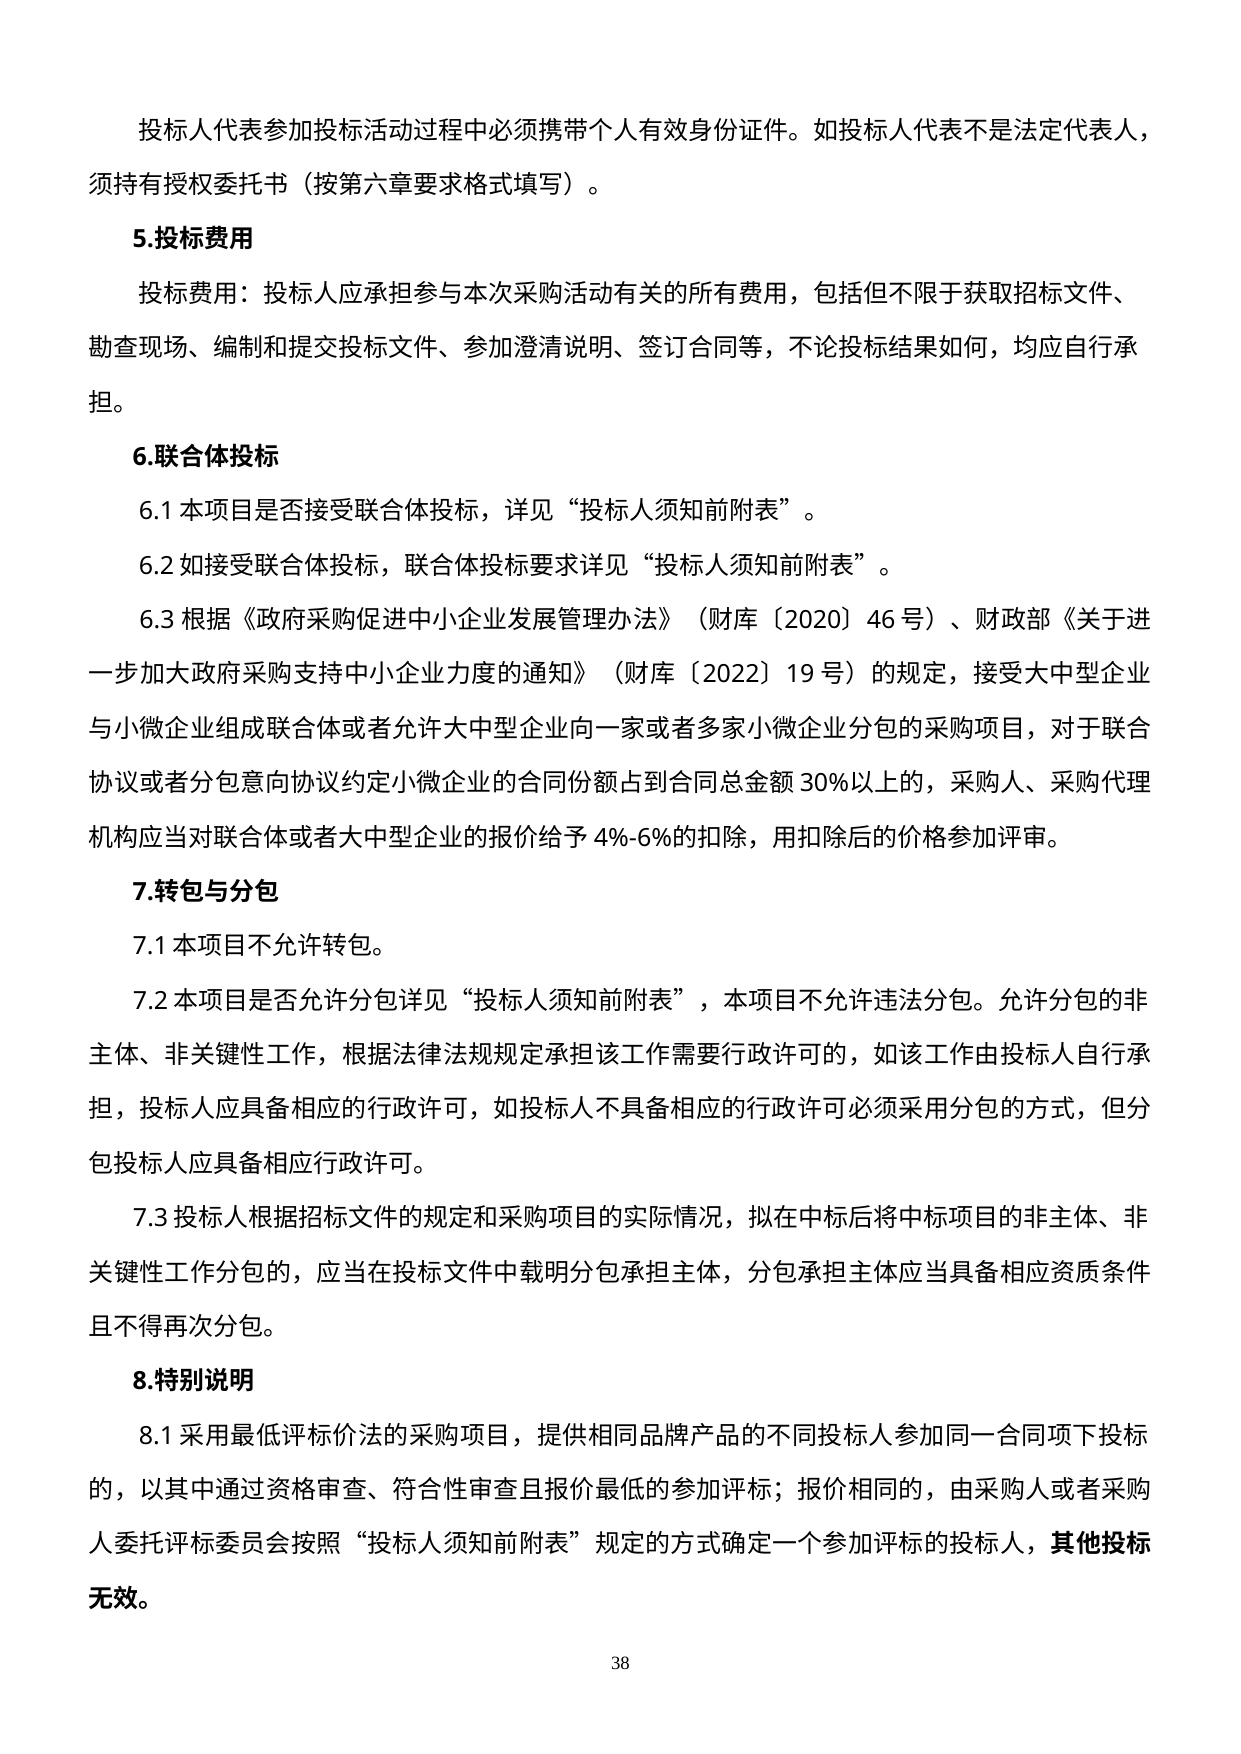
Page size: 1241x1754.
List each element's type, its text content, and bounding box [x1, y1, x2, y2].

subtitle 6.联合体投标 [132, 436, 1152, 473]
subtitle 7.2本项目是否允许分包详见“投标人须知前附表”，本项目不允许违法分包。允许分包的非主体、非关键性工作，根据法律法规规定承担该工作需要行政许可的，如该工作由投标人自行承担，投标人应具备相应的行政许可，如投标人不具备相应的行政许可必须采用分包的方式，但分包投标人应具备相应行政许可。 [89, 980, 1152, 1179]
subtitle 6.3 根据《政府采购促进中小企业发展管理办法》（财库〔2020〕46号）、财政部《关于进一步加大政府采购支持中小企业力度的通知》（财库〔2022〕19号）的规定，接受大中型企业与小微企业组成联合体或者允许大中型企业向一家或者多家小微企业分包的采购项目，对于联合协议或者分包意向协议约定小微企业的合同份额占到合同总金额30%以上的，采购人、采购代理机构应当对联合体或者大中型企业的报价给予4%-6%的扣除，用扣除后的价格参加评审。 [89, 599, 1152, 853]
text 6.2如接受联合体投标，联合体投标要求详见“投标人须知前附表”。 [89, 545, 1152, 581]
text 6.1本项目是否接受联合体投标，详见“投标人须知前附表”。 [89, 491, 1152, 527]
subtitle 7.转包与分包 [132, 871, 1152, 908]
text 投标人代表参加投标活动过程中必须携带个人有效身份证件。如投标人代表不是法定代表人，须持有授权委托书（按第六章要求格式填写）。 [89, 110, 1152, 201]
subtitle 5.投标费用 [132, 219, 1152, 255]
subtitle 7.1本项目不允许转包。 [132, 926, 1152, 962]
text 投标费用：投标人应承担参与本次采购活动有关的所有费用，包括但不限于获取招标文件、勘查现场、编制和提交投标文件、参加澄清说明、签订合同等，不论投标结果如何，均应自行承担。 [89, 273, 1152, 418]
subtitle 8.特别说明 [132, 1361, 1152, 1397]
subtitle 7.3投标人根据招标文件的规定和采购项目的实际情况，拟在中标后将中标项目的非主体、非关键性工作分包的，应当在投标文件中载明分包承担主体，分包承担主体应当具备相应资质条件且不得再次分包。 [89, 1198, 1152, 1343]
subtitle 8.1采用最低评标价法的采购项目，提供相同品牌产品的不同投标人参加同一合同项下投标的，以其中通过资格审查、符合性审查且报价最低的参加评标；报价相同的，由采购人或者采购人委托评标委员会按照“投标人须知前附表”规定的方式确定一个参加评标的投标人，其他投标无效。 [89, 1415, 1152, 1614]
